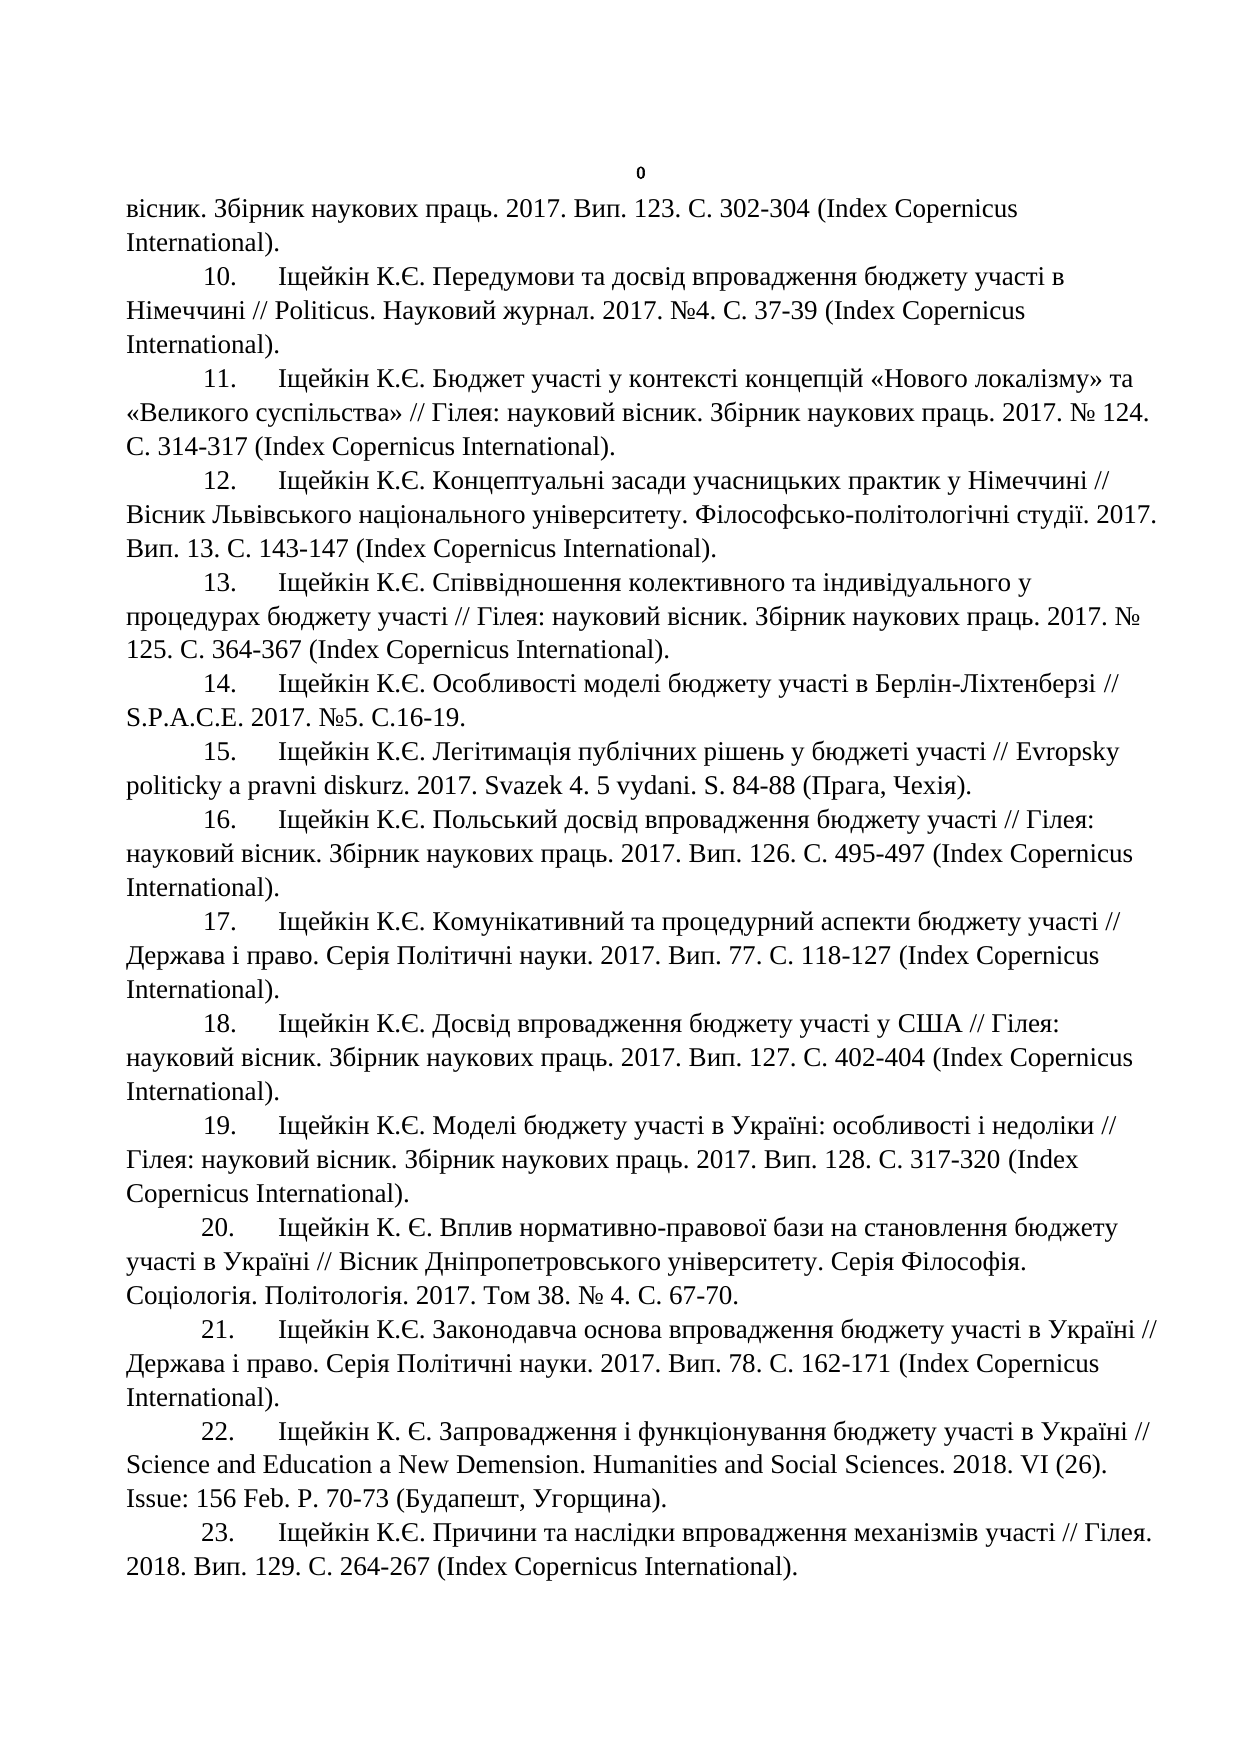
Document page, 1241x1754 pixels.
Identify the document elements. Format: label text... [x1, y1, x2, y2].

list Іщейкін К.Є. Передумови та досвід впровадження бюджету участі в Німеччині // Politicus. Науковий журнал. 2017. №4. С. 37-39 (Index Copernicus International). [126, 258, 1166, 360]
list Іщейкін К.Є. Комунікативний та процедурний аспекти бюджету участі // Держава і право. Серія Політичні науки. 2017. Вип. 77. С. 118-127 (Index Copernicus International). [126, 903, 1166, 1005]
list Іщейкін К.Є. Польський досвід впровадження бюджету участі // Гілея: науковий вісник. Збірник наукових праць. 2017. Вип. 126. С. 495-497 (Index Copernicus International). [126, 802, 1166, 903]
list Іщейкін К.Є. Легітимація публічних рішень у бюджеті участі // Evropsky politicky a pravni diskurz. 2017. Svazek 4. 5 vydani. S. 84-88 (Прага, Чехія). [126, 734, 1166, 802]
list Іщейкін К.Є. Причини та наслідки впровадження механізмів участі // Гілея. 2018. Вип. 129. С. 264-267 (Index Copernicus International). [126, 1515, 1166, 1583]
list Іщейкін К.Є. Концептуальні засади учасницьких практик у Німеччині // Вісник Львівського національного університету. Філософсько-політологічні студії. 2017. Вип. 13. С. 143-147 (Index Copernicus International). [126, 462, 1166, 564]
list Іщейкін К.Є. Особливості моделі бюджету участі в Берлін-Ліхтенберзі // [126, 666, 1168, 700]
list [126, 190, 1166, 258]
list Іщейкін К. Є. Вплив нормативно-правової бази на становлення бюджету участі в Україні // Вісник Дніпропетровського університету. Серія Філософія. Соціологія. Політологія. 2017. Том 38. № 4. С. 67-70. [126, 1209, 1166, 1311]
list Іщейкін К.Є. Співвідношення колективного та індивідуального у процедурах бюджету участі // Гілея: науковий вісник. Збірник наукових праць. 2017. № 125. С. 364-367 (Index Copernicus International). [126, 564, 1166, 666]
list Іщейкін К.Є. Бюджет участі у контексті концепцій «Нового локалізму» та «Великого суспільства» // Гілея: науковий вісник. Збірник наукових праць. 2017. № 124. С. 314-317 (Index Copernicus International). [126, 360, 1166, 462]
text S.P.A.C.E. 2017. №5. C.16-19. [126, 700, 1168, 734]
list Іщейкін К.Є. Моделі бюджету участі в Україні: особливості і недоліки // Гілея: науковий вісник. Збірник наукових праць. 2017. Вип. 128. С. 317-320 (Index Copernicus International). [126, 1107, 1166, 1209]
list Іщейкін К. Є. Запровадження і функціонування бюджету участі в Україні // Science and Education a New Demension. Humanities and Social Sciences. 2018. VI (26). Issue: 156 Feb. P. 70-73 (Будапешт, Угорщина). [126, 1413, 1166, 1515]
list Іщейкін К.Є. Досвід впровадження бюджету участі у США // Гілея: науковий вісник. Збірник наукових праць. 2017. Вип. 127. С. 402-404 (Index Copernicus International). [126, 1005, 1166, 1107]
list Іщейкін К.Є. Законодавча основа впровадження бюджету участі в Україні // Держава і право. Серія Політичні науки. 2017. Вип. 78. С. 162-171 (Index Copernicus International). [126, 1311, 1166, 1413]
